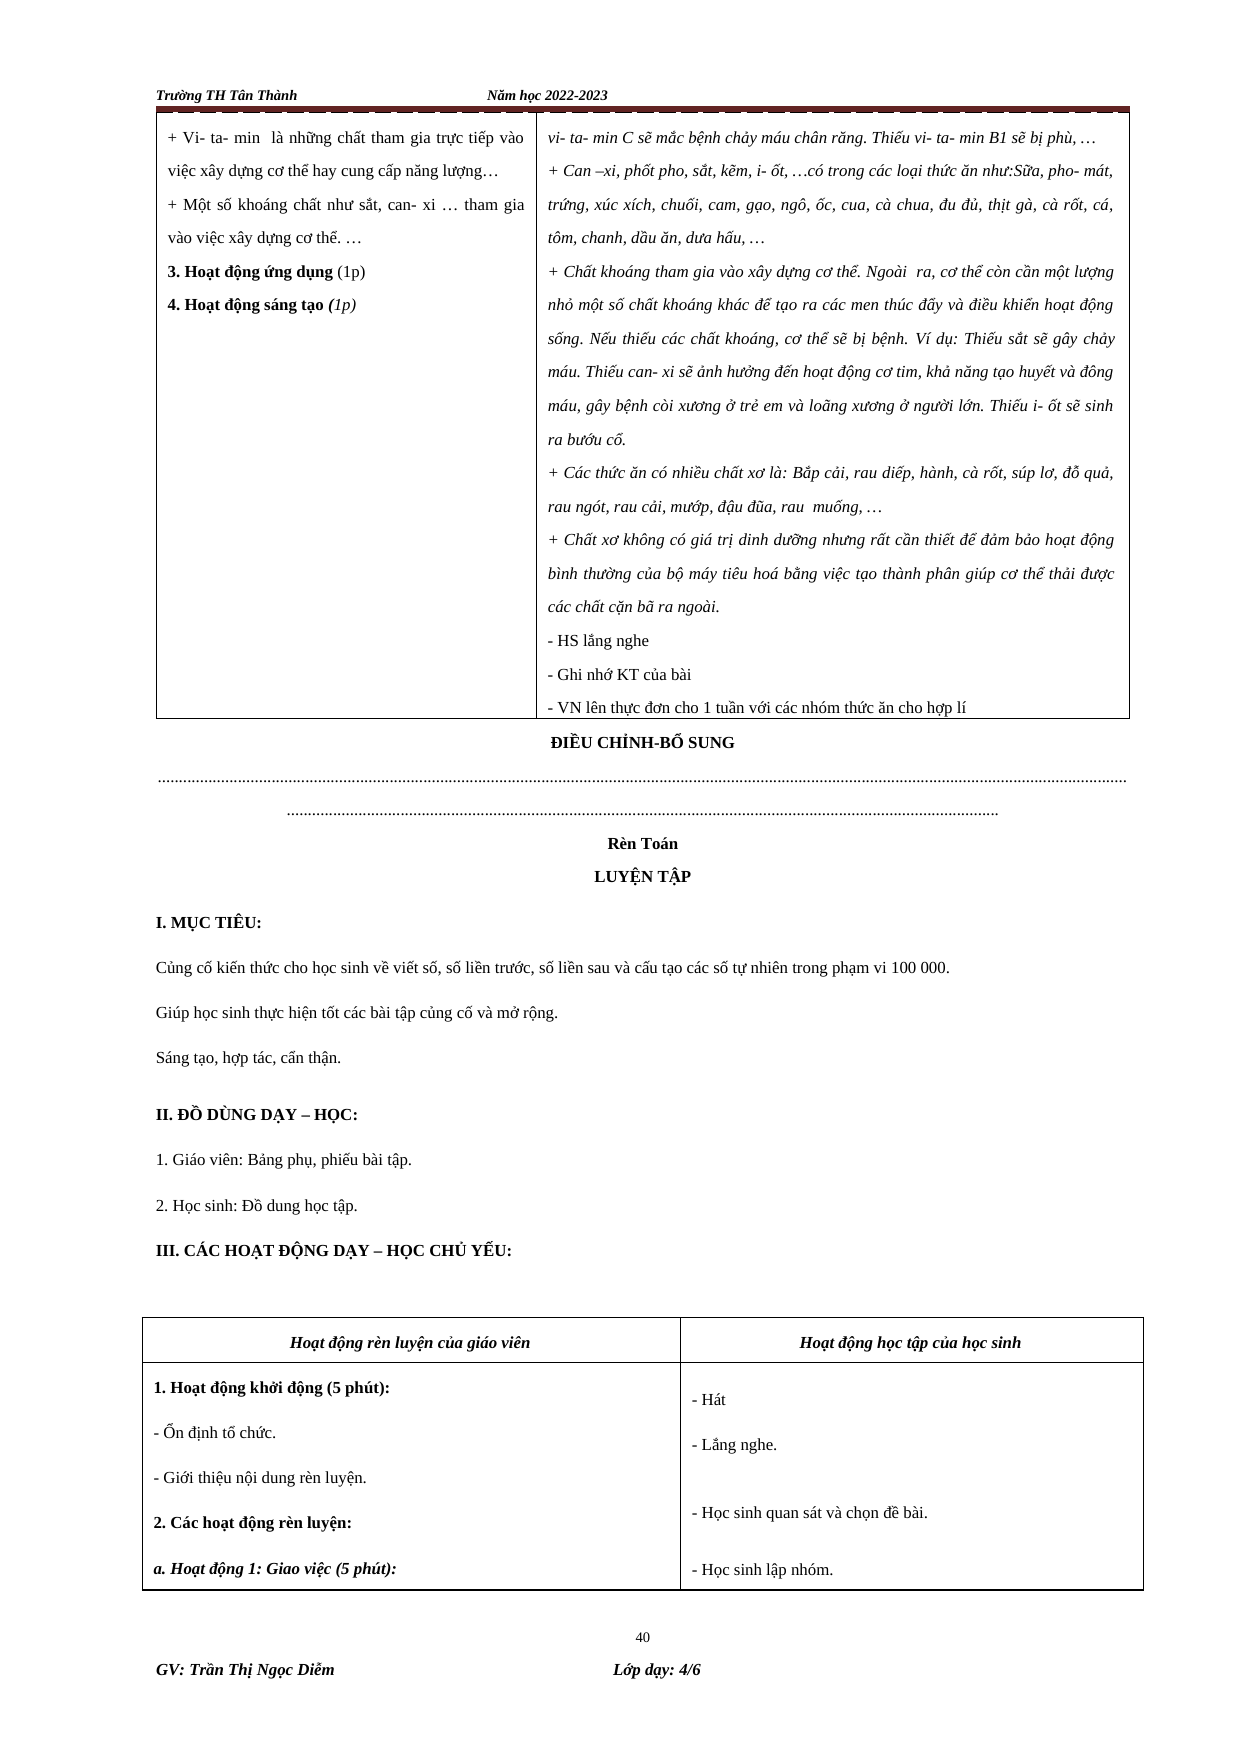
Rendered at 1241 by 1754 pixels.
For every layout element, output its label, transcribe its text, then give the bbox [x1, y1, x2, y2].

text 2. Học sinh: Đồ dung học tập. [156, 1181, 1130, 1215]
text III. CÁC HOẠT ĐỘNG DẠY – HỌC CHỦ YẾU: [156, 1226, 1130, 1260]
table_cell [157, 112, 536, 718]
text Giúp học sinh thực hiện tốt các bài tập củng cố và mở rộng. [156, 989, 1130, 1022]
text LUYỆN TẬP [156, 853, 1130, 887]
table_header Hoạt động học tập của học sinh [681, 1318, 1143, 1362]
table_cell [681, 1363, 1143, 1589]
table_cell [143, 1363, 680, 1589]
text Củng cố kiến thức cho học sinh về viết số, số liền trước, số liền sau và cấu tạo các số tự nhiên trong phạm vi 100 000. [156, 943, 1130, 977]
table_header Hoạt động rèn luyện của giáo viên [143, 1318, 680, 1362]
text ĐIỀU CHỈNH-BỔ SUNG [156, 719, 1130, 752]
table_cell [537, 112, 1129, 718]
text I. MỤC TIÊU: [156, 898, 1130, 932]
text Rèn Toán [156, 819, 1130, 853]
text 1. Giáo viên: Bảng phụ, phiếu bài tập. [156, 1136, 1130, 1169]
text ............................................................................................................................................................................................................................................................................................................................................................................................................... [156, 752, 1130, 819]
text II. ĐỒ DÙNG DẠY – HỌC: [156, 1091, 1130, 1124]
text Sáng tạo, hợp tác, cẩn thận. [156, 1034, 1130, 1067]
